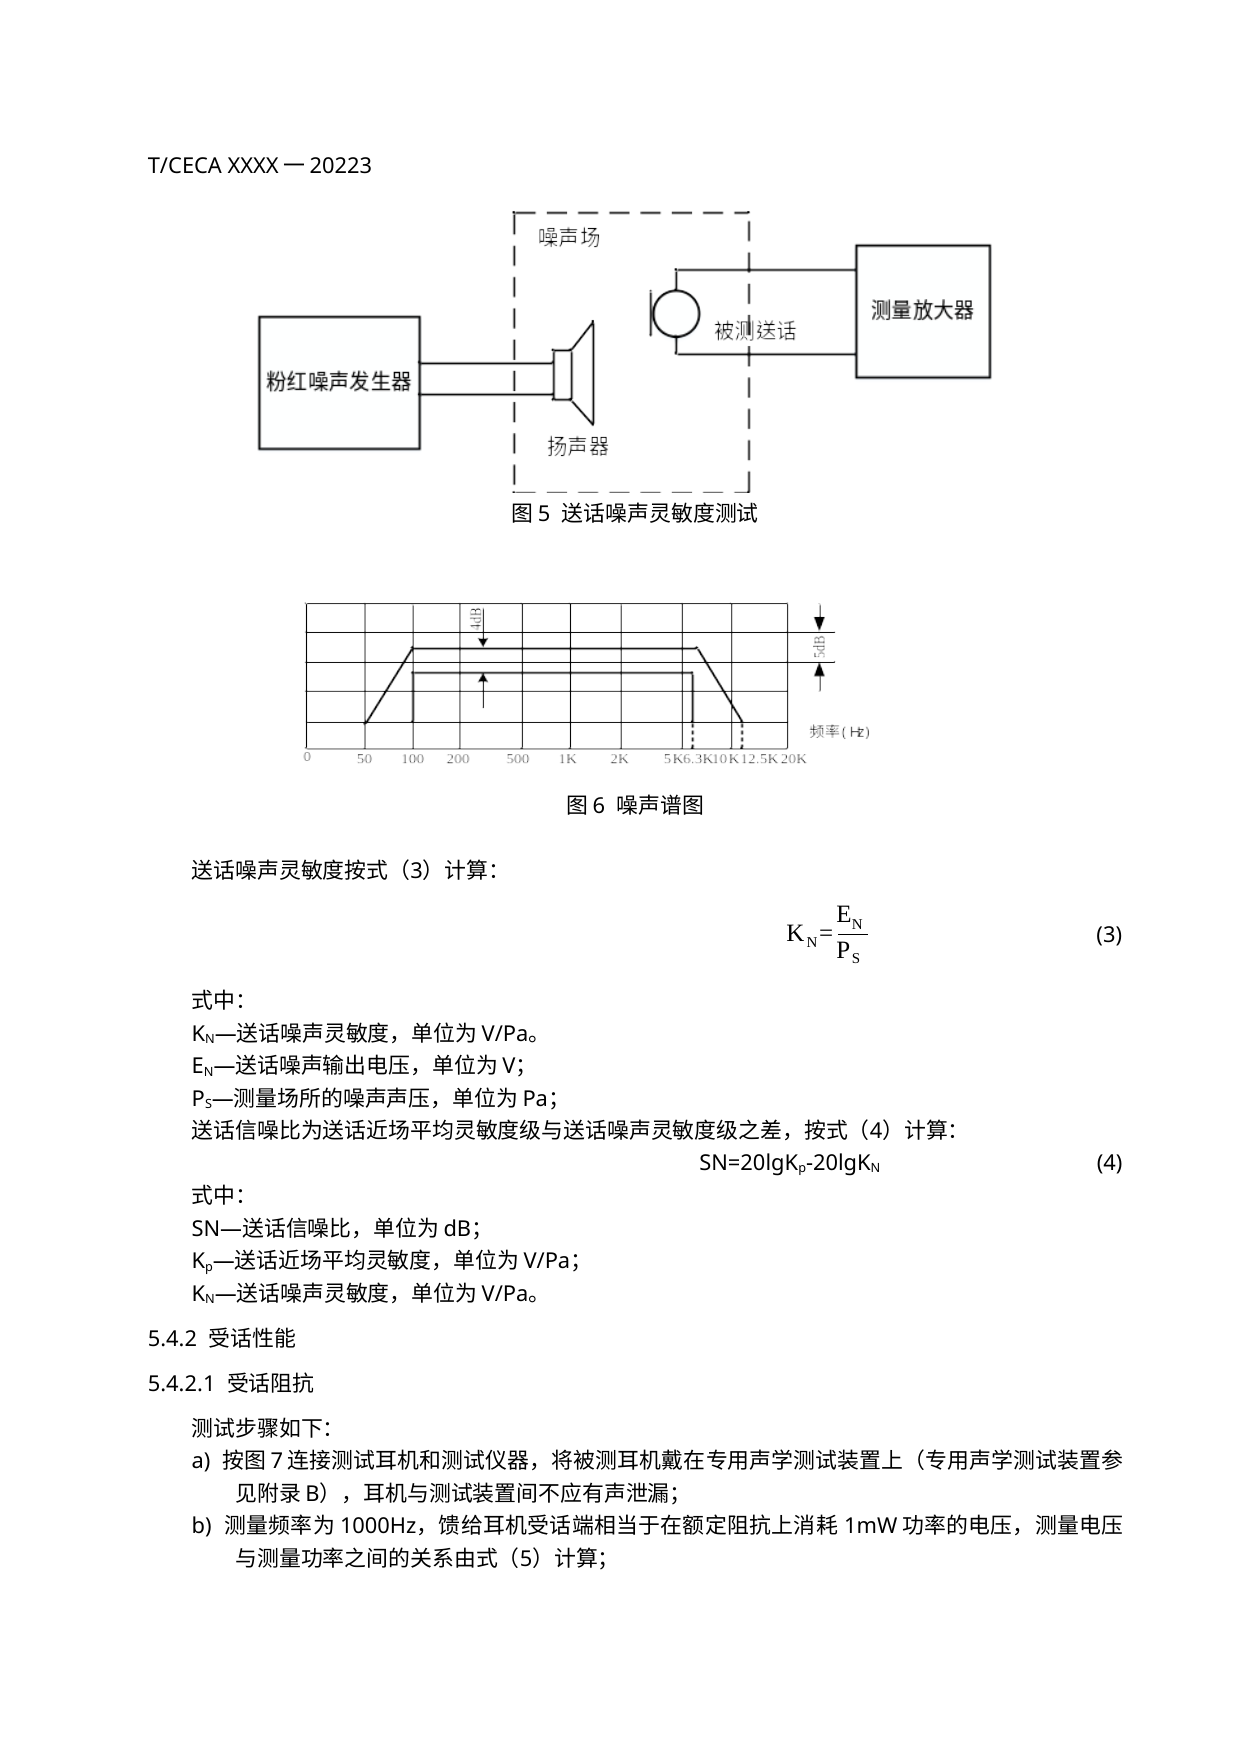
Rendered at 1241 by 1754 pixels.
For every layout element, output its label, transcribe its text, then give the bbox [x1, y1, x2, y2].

text KN—送话噪声灵敏度，单位为V/Pa。 [148, 1015, 1122, 1048]
text 5.4.2 受话性能 [148, 1320, 1124, 1353]
text a) 按图7连接测试耳机和测试仪器，将被测耳机戴在专用声学测试装置上（专用声学测试装置参见附录B），耳机与测试装置间不应有声泄漏； [191, 1443, 1124, 1508]
text b) 测量频率为1000Hz，馈给耳机受话端相当于在额定阻抗上消耗1mW功率的电压，测量电压与测量功率之间的关系由式（5）计算； [191, 1508, 1124, 1573]
text (3) [148, 885, 1122, 983]
text 式中： [148, 1178, 1122, 1210]
text 5.4.2.1 受话阻抗 [148, 1365, 1124, 1398]
text Kp—送话近场平均灵敏度，单位为V/Pa； [148, 1243, 1122, 1275]
text 送话噪声灵敏度按式（3）计算： [148, 853, 1122, 885]
text 图5 送话噪声灵敏度测试 [148, 495, 1122, 528]
text 送话信噪比为送话近场平均灵敏度级与送话噪声灵敏度级之差，按式（4）计算： [148, 1113, 1122, 1145]
text SN=20lgKp-20lgKN (4) [148, 1145, 1122, 1178]
text KN—送话噪声灵敏度，单位为V/Pa。 [148, 1275, 1122, 1308]
text 测试步骤如下： [148, 1410, 1124, 1443]
text PS—测量场所的噪声声压，单位为Pa； [148, 1080, 1122, 1113]
text EN—送话噪声输出电压，单位为V； [148, 1048, 1122, 1080]
text 式中： [148, 983, 1122, 1015]
text 图6 噪声谱图 [148, 788, 1122, 820]
text SN—送话信噪比，单位为dB； [148, 1210, 1122, 1243]
